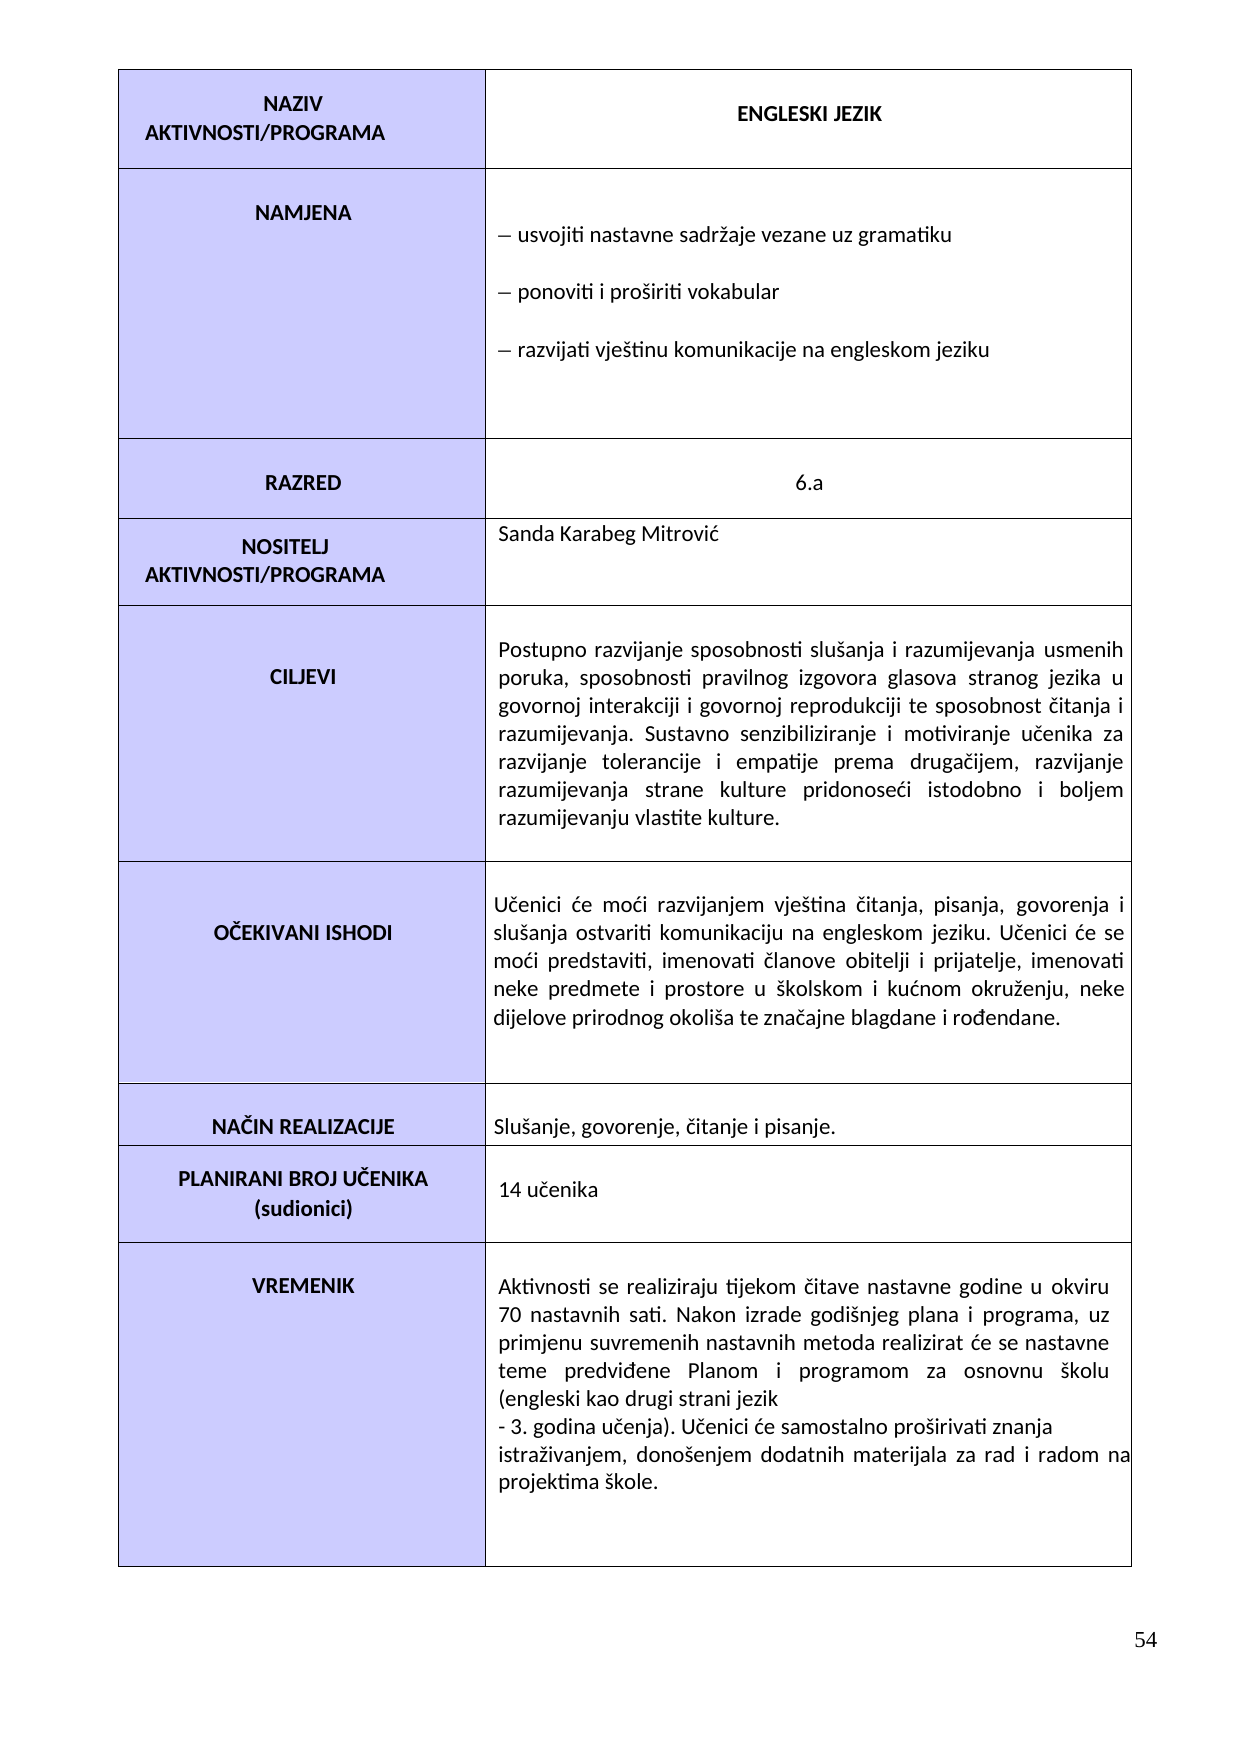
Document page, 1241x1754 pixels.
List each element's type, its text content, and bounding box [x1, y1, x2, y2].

table_cell 6.a [486, 439, 1131, 518]
table_cell VREMENIK [119, 1243, 485, 1566]
table_cell CILJEVI [119, 606, 485, 861]
table_cell RAZRED [119, 439, 485, 518]
table_cell PLANIRANI BROJ UČENIKA (sudionici) [119, 1146, 485, 1242]
table_header NAZIV AKTIVNOSTI/PROGRAMA [119, 70, 485, 168]
table_cell Aktivnosti se realiziraju tijekom čitave nastavne godine u okviru 70 nastavnih sati. Nakon izrade godišnjeg plana i programa, uz primjenu suvremenih nastavnih metoda realizirat će se nastavne teme predviđene Planom i programom za osnovnu školu (engleski kao drugi strani jezik - 3. godina učenja). Učenici će samostalno proširivati znanja istraživanjem, donošenjem dodatnih materijala za rad i radom na projektima škole. [486, 1243, 1131, 1566]
table_cell Sanda Karabeg Mitrović [486, 519, 1131, 605]
table_cell Postupno razvijanje sposobnosti slušanja i razumijevanja usmenih poruka, sposobnosti pravilnog izgovora glasova stranog jezika u govornoj interakciji i govornoj reprodukciji te sposobnost čitanja i razumijevanja. Sustavno senzibiliziranje i motiviranje učenika za razvijanje tolerancije i empatije prema drugačijem, razvijanje razumijevanja strane kulture pridonoseći istodobno i boljem razumijevanju vlastite kulture. [486, 606, 1131, 861]
table_cell NAČIN REALIZACIJE [119, 1084, 485, 1145]
table_cell NAMJENA [119, 169, 485, 438]
table_header ENGLESKI JEZIK [486, 70, 1131, 168]
table_cell NOSITELJ AKTIVNOSTI/PROGRAMA [119, 519, 485, 605]
table_cell OČEKIVANI ISHODI [119, 862, 485, 1082]
table_cell Učenici će moći razvijanjem vještina čitanja, pisanja, govorenja i slušanja ostvariti komunikaciju na engleskom jeziku. Učenici će se moći predstaviti, imenovati članove obitelji i prijatelje, imenovati neke predmete i prostore u školskom i kućnom okruženju, neke dijelove prirodnog okoliša te značajne blagdane i rođendane. [486, 862, 1131, 1082]
table_cell 14 učenika [486, 1146, 1131, 1242]
table_cell usvojiti nastavne sadržaje vezane uz gramatiku ponoviti i proširiti vokabular razvijati vještinu komunikacije na engleskom jeziku [486, 169, 1131, 438]
table_cell Slušanje, govorenje, čitanje i pisanje. [486, 1084, 1131, 1145]
